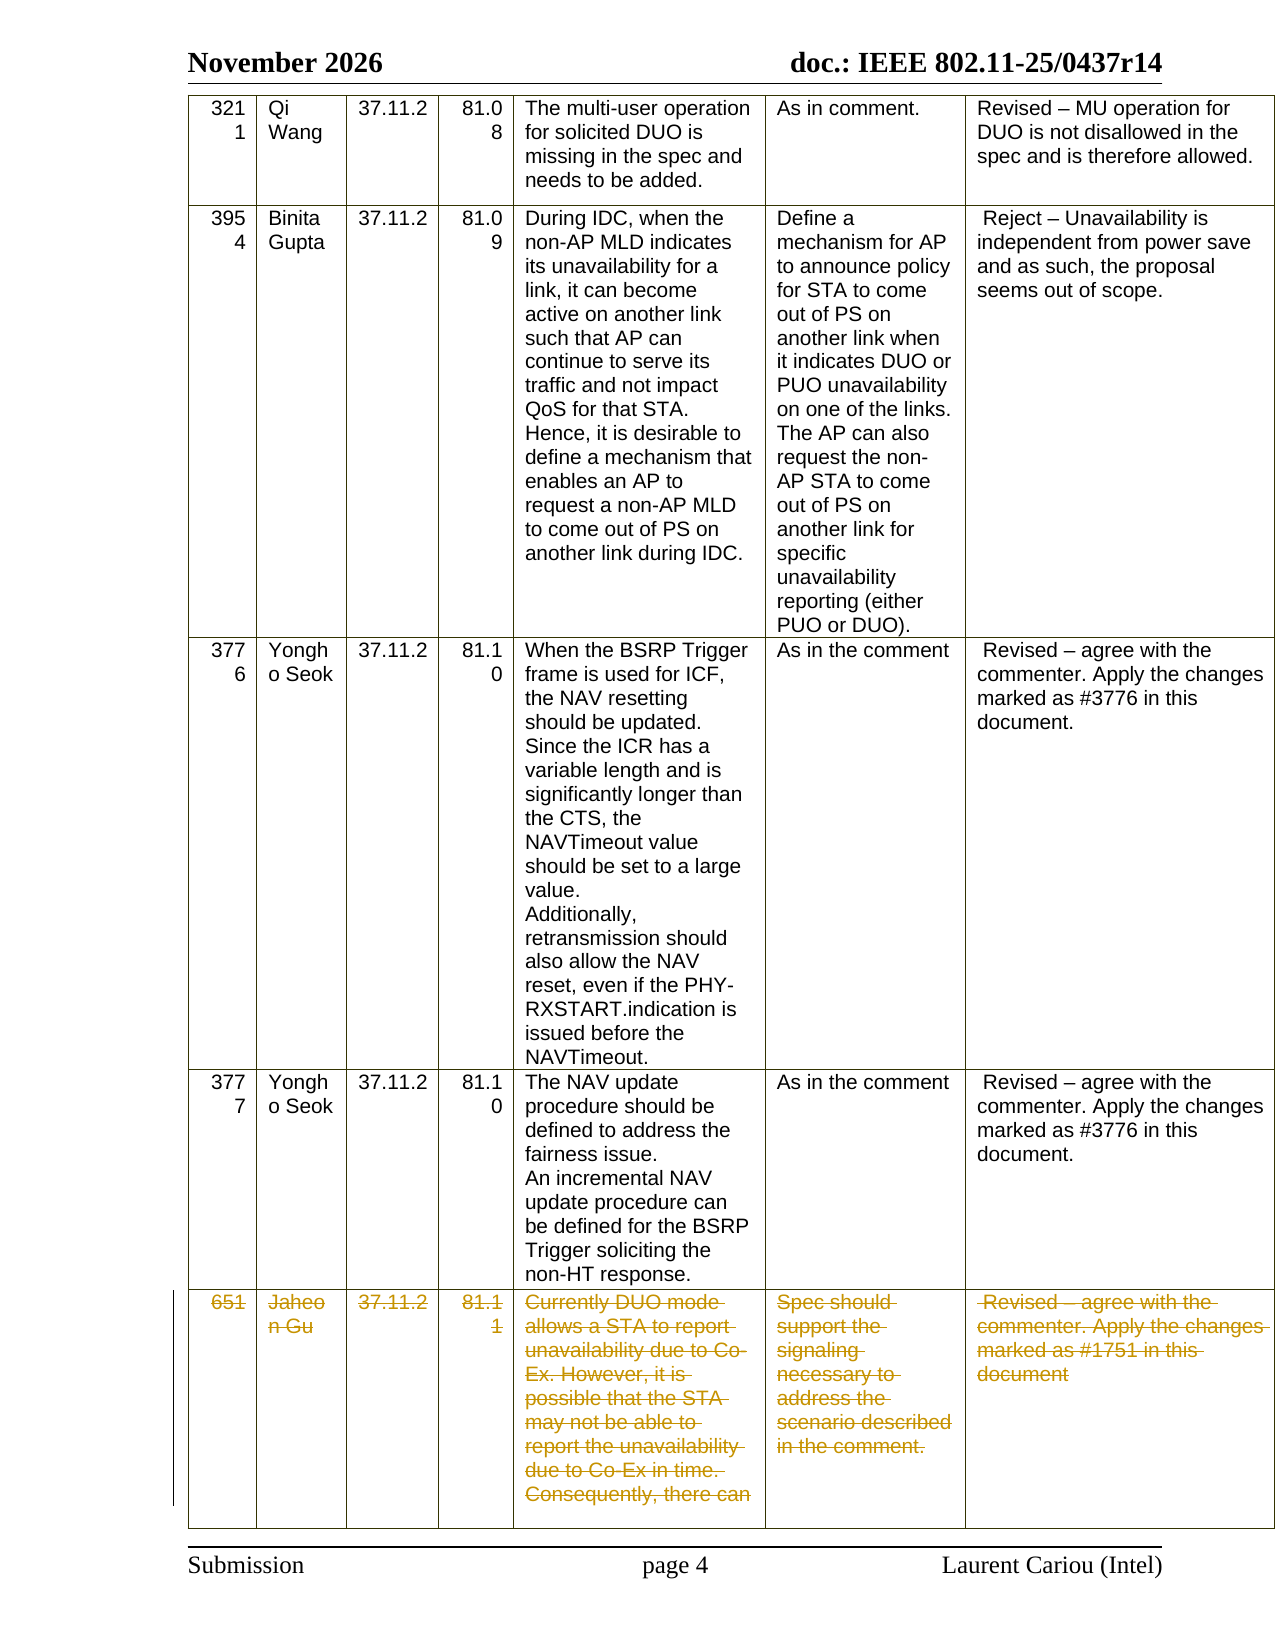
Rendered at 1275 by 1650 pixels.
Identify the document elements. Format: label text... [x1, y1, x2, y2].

table_cell 37.11.2 [347, 206, 438, 637]
table_cell Qi Wang [257, 96, 346, 204]
table_cell [966, 1290, 1274, 1527]
table_cell [189, 1290, 256, 1527]
table_cell The multi-user operation for solicited DUO is missing in the spec and needs to be added. [514, 96, 765, 204]
table_cell Yongho Seok [257, 1070, 346, 1289]
table_cell [347, 1290, 438, 1527]
table_cell As in the comment [766, 1070, 965, 1289]
table_cell As in the comment [766, 638, 965, 1069]
table_cell 3776 [189, 638, 256, 1069]
table_cell 81.08 [439, 96, 513, 204]
table_cell [514, 1290, 765, 1527]
table_cell 37.11.2 [347, 1070, 438, 1289]
table_cell Define a mechanism for AP to announce policy for STA to come out of PS on another link when it indicates DUO or PUO unavailability on one of the links. The AP can also request the non-AP STA to come out of PS on another link for specific unavailability reporting (either PUO or DUO). [766, 206, 965, 637]
table_cell 37.11.2 [347, 638, 438, 1069]
table_cell Revised – agree with the commenter. Apply the changes marked as #3776 in this document. [966, 638, 1274, 1069]
table_cell [766, 1290, 965, 1527]
table_cell 3954 [189, 206, 256, 637]
table_cell Yongho Seok [257, 638, 346, 1069]
table_cell During IDC, when the non-AP MLD indicates its unavailability for a link, it can become active on another link such that AP can continue to serve its traffic and not impact QoS for that STA. Hence, it is desirable to define a mechanism that enables an AP to request a non-AP MLD to come out of PS on another link during IDC. [514, 206, 765, 637]
table_cell 81.09 [439, 206, 513, 637]
table_cell Revised – agree with the commenter. Apply the changes marked as #3776 in this document. [966, 1070, 1274, 1289]
table_cell 81.10 [439, 638, 513, 1069]
table_cell Reject – Unavailability is independent from power save and as such, the proposal seems out of scope. [966, 206, 1274, 637]
table_cell 3777 [189, 1070, 256, 1289]
table_cell [439, 1290, 513, 1527]
table_cell 37.11.2 [347, 96, 438, 204]
table_cell As in comment. [766, 96, 965, 204]
table_cell Revised – MU operation for DUO is not disallowed in the spec and is therefore allowed. [966, 96, 1274, 204]
table_cell 81.10 [439, 1070, 513, 1289]
table_cell 3211 [189, 96, 256, 204]
table_cell [257, 1290, 346, 1527]
table_cell Binita Gupta [257, 206, 346, 637]
table_cell The NAV update procedure should be defined to address the fairness issue. An incremental NAV update procedure can be defined for the BSRP Trigger soliciting the non-HT response. [514, 1070, 765, 1289]
table_cell When the BSRP Trigger frame is used for ICF, the NAV resetting should be updated. Since the ICR has a variable length and is significantly longer than the CTS, the NAVTimeout value should be set to a large value. Additionally, retransmission should also allow the NAV reset, even if the PHY-RXSTART.indication is issued before the NAVTimeout. [514, 638, 765, 1069]
